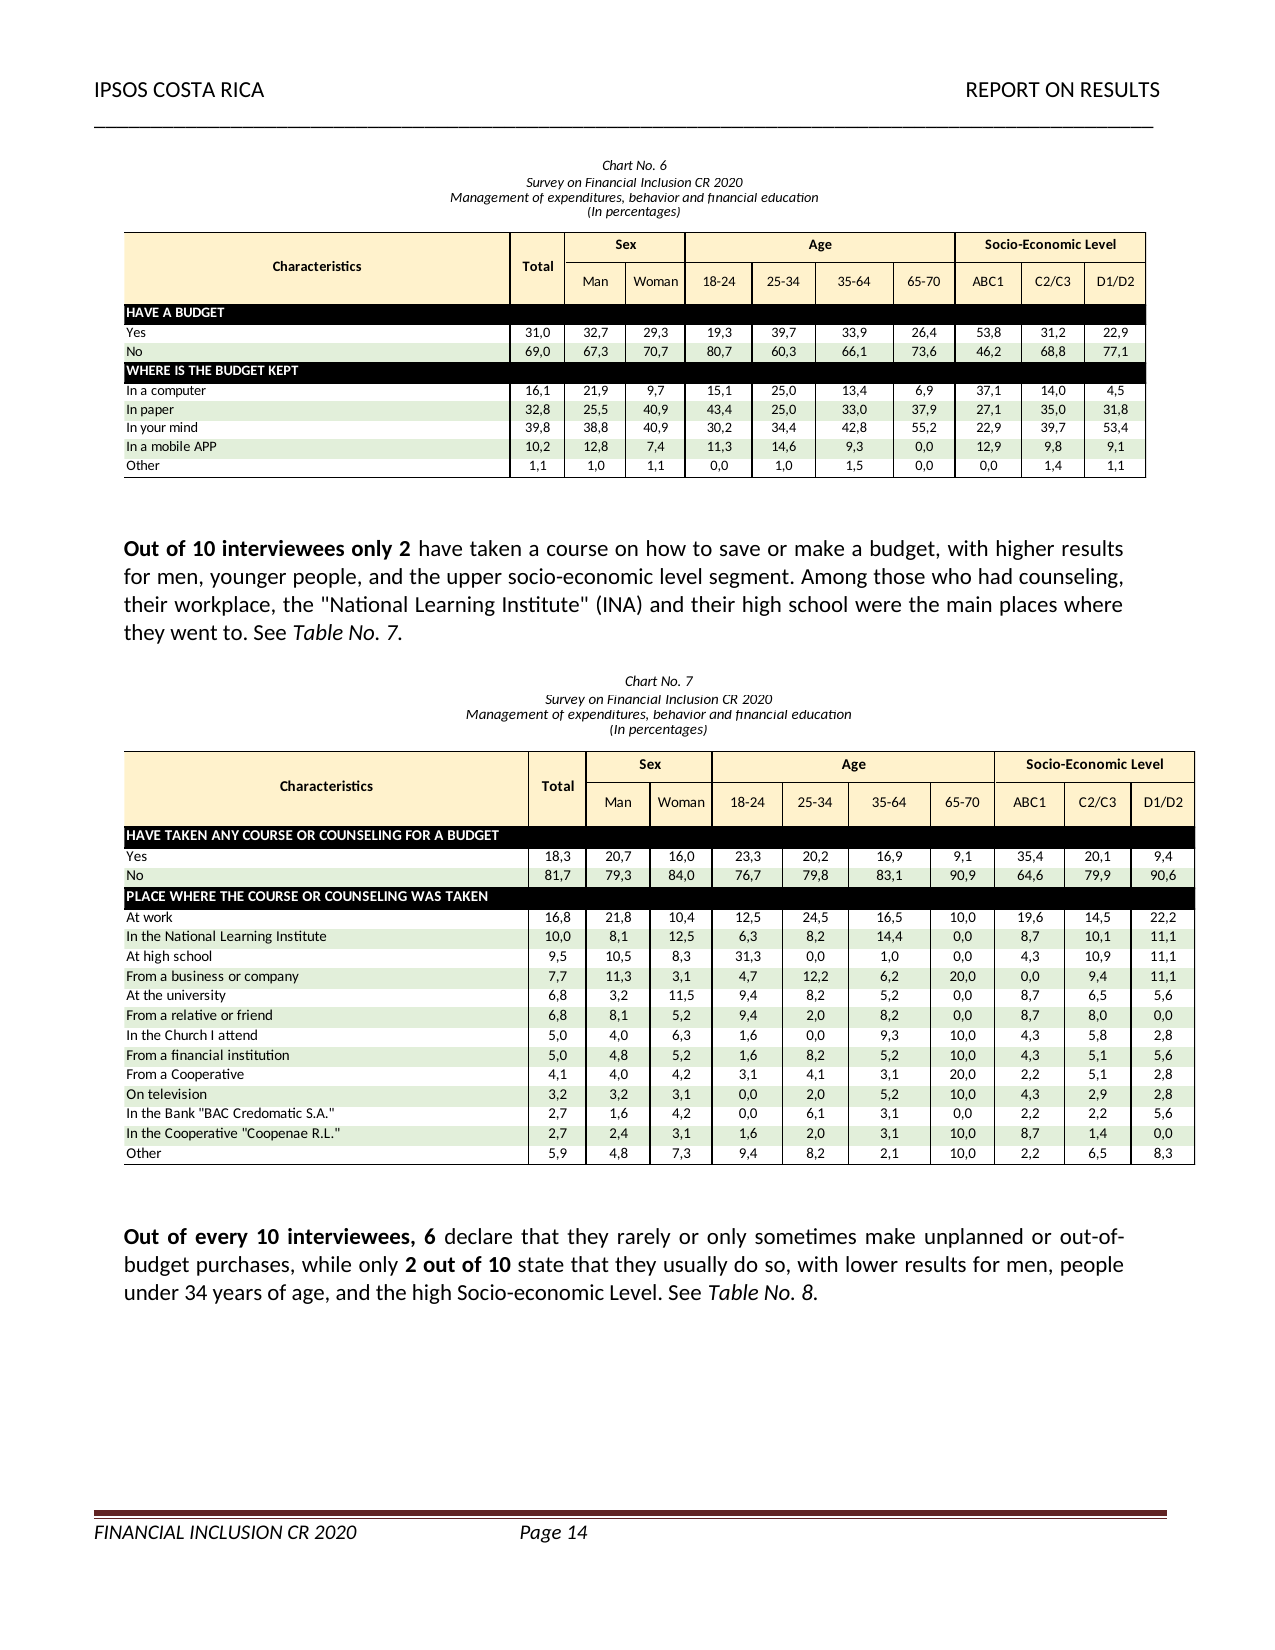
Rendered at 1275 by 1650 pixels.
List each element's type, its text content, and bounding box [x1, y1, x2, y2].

text Out of 10 interviewees only 2 have taken a course on how to save or make a budget, with higher results for men, younger people, and the upper socio-economic level segment. Among those who had counseling, their workplace, the "National Learning Institute" (INA) and their high school were the main places where they went to. See Table No. 7. [123, 534, 1126, 647]
text Out of every 10 interviewees, 6 declare that they rarely or only sometimes make unplanned or out-of-budget purchases, while only 2 out of 10 state that they usually do so, with lower results for men, people under 34 years of age, and the high Socio-economic Level. See Table No. 8. [123, 1222, 1126, 1306]
